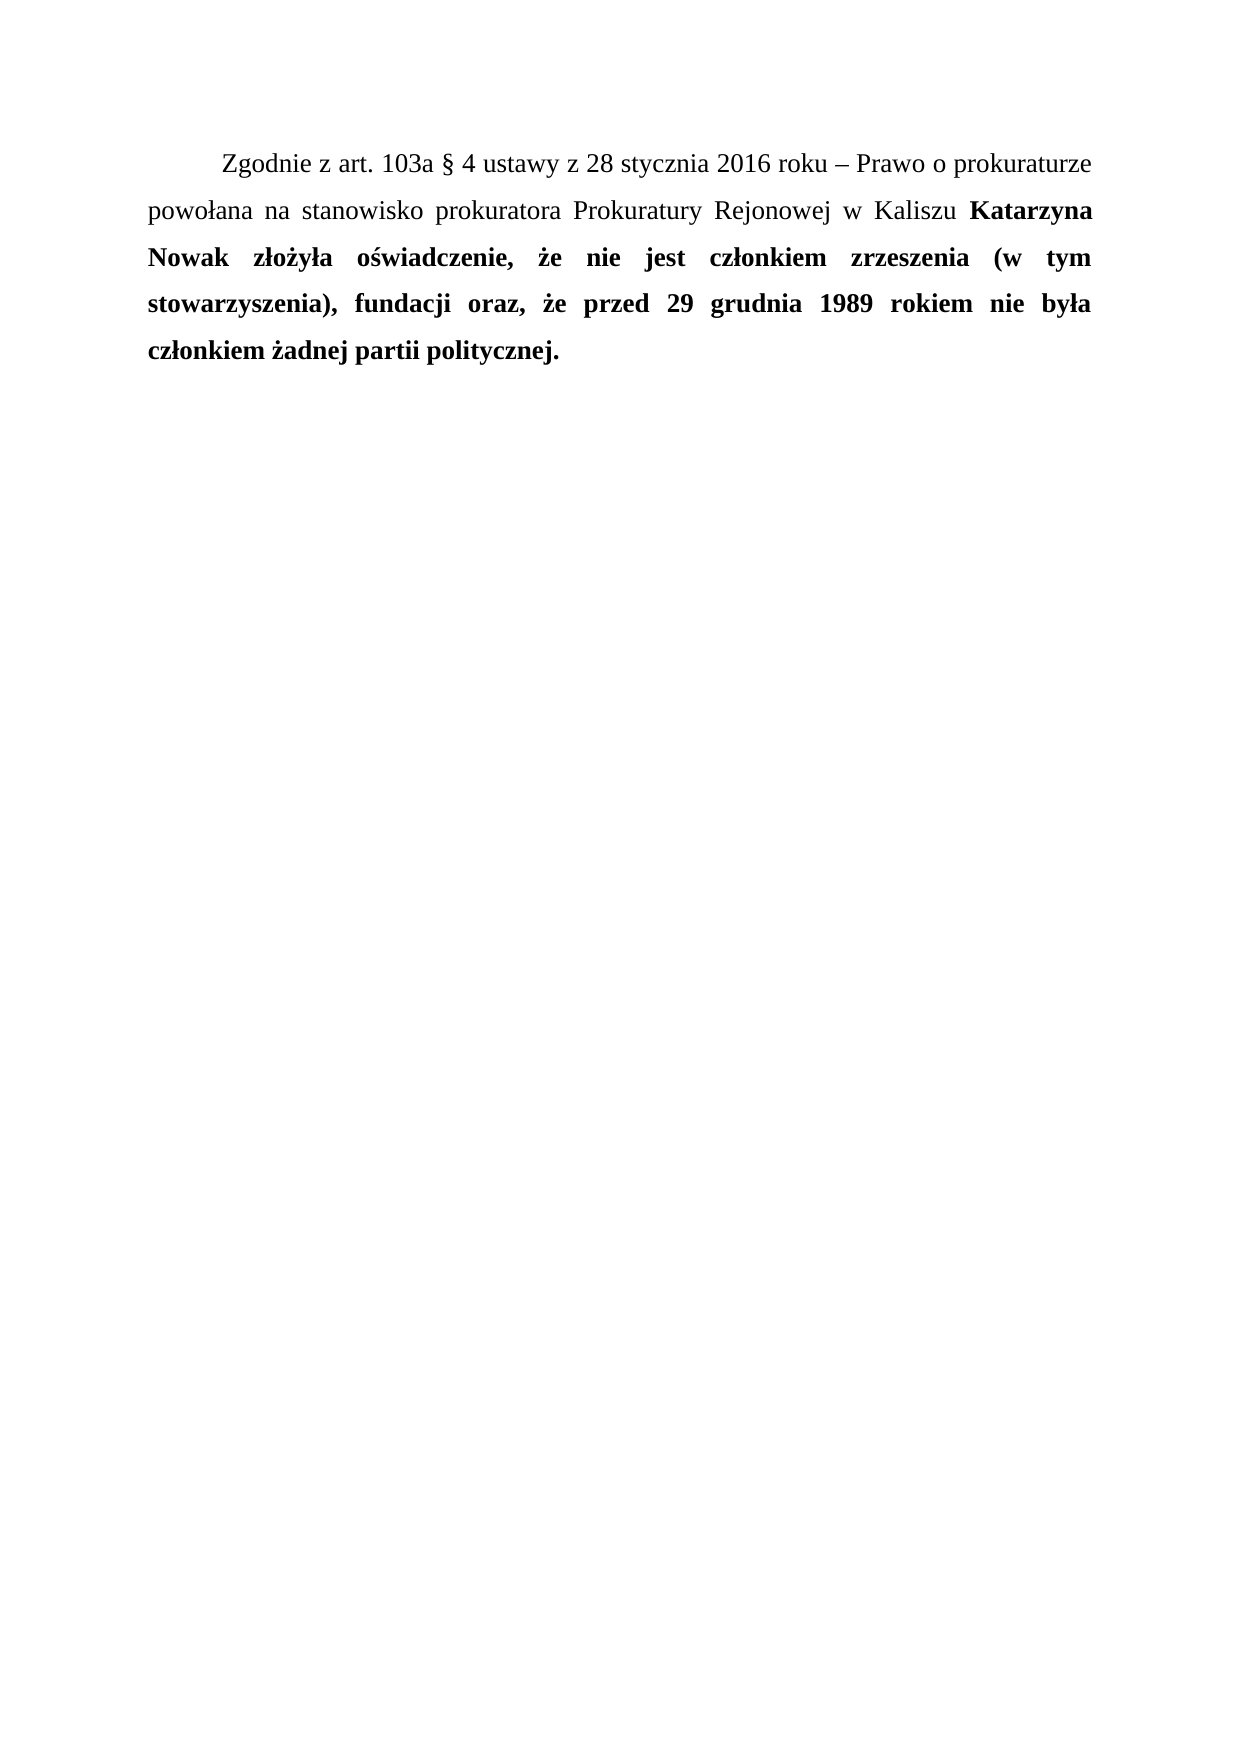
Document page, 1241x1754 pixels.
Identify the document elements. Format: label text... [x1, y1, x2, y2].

text Zgodnie z art. 103a § 4 ustawy z 28 stycznia 2016 roku – Prawo o prokuraturze powołana na stanowisko prokuratora Prokuratury Rejonowej w Kaliszu Katarzyna Nowak złożyła oświadczenie, że nie jest członkiem zrzeszenia (w tym stowarzyszenia), fundacji oraz, że przed 29 grudnia 1989 rokiem nie była członkiem żadnej partii politycznej. [148, 148, 1093, 365]
